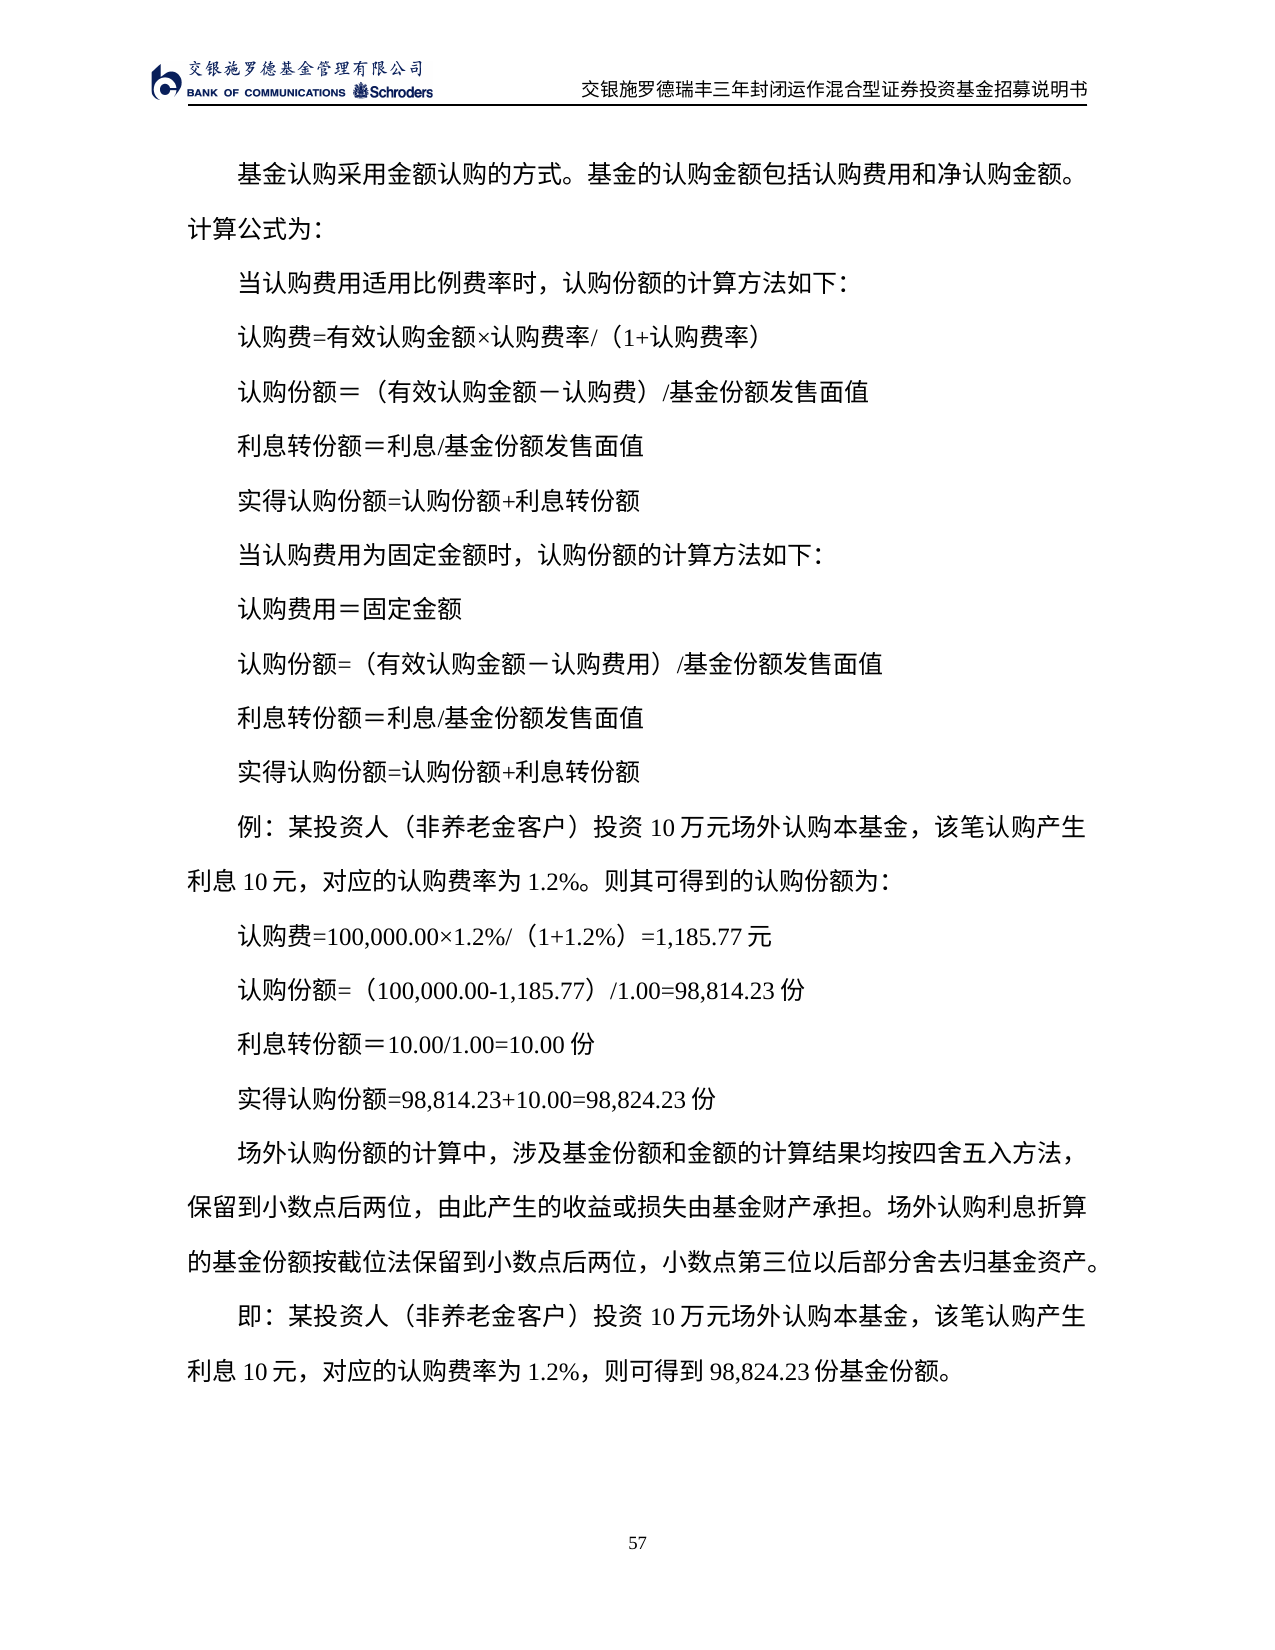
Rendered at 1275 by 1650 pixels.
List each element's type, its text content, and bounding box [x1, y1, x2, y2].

text 实得认购份额=认购份额+利息转份额 [187, 481, 1087, 517]
text 当认购费用为固定金额时，认购份额的计算方法如下： [187, 535, 1087, 572]
text 利息转份额＝利息/基金份额发售面值 [187, 427, 1087, 463]
text 认购费用＝固定金额 [187, 590, 1087, 626]
text 认购份额=（有效认购金额－认购费用）/基金份额发售面值 [187, 644, 1087, 680]
text 利息转份额＝10.00/1.00=10.00份 [187, 1025, 1087, 1061]
text 利息转份额＝利息/基金份额发售面值 [187, 698, 1087, 735]
picture [151, 61, 433, 100]
text 例：某投资人（非养老金客户）投资10万元场外认购本基金，该笔认购产生利息10元，对应的认购费率为1.2%。则其可得到的认购份额为： [187, 807, 1087, 898]
text 认购份额＝（有效认购金额－认购费）/基金份额发售面值 [187, 372, 1087, 408]
text 认购费=有效认购金额×认购费率/（1+认购费率） [187, 318, 1087, 354]
text 认购份额=（100,000.00-1,185.77）/1.00=98,814.23份 [187, 970, 1087, 1007]
text 实得认购份额=98,814.23+10.00=98,824.23份 [187, 1079, 1087, 1115]
text 场外认购份额的计算中，涉及基金份额和金额的计算结果均按四舍五入方法，保留到小数点后两位，由此产生的收益或损失由基金财产承担。场外认购利息折算的基金份额按截位法保留到小数点后两位，小数点第三位以后部分舍去归基金资产。 [187, 1133, 1087, 1278]
text 实得认购份额=认购份额+利息转份额 [187, 753, 1087, 789]
text 认购费=100,000.00×1.2%/（1+1.2%）=1,185.77元 [187, 916, 1087, 952]
text 即：某投资人（非养老金客户）投资10万元场外认购本基金，该笔认购产生利息10元，对应的认购费率为1.2%，则可得到98,824.23份基金份额。 [187, 1297, 1087, 1387]
text 当认购费用适用比例费率时，认购份额的计算方法如下： [187, 263, 1087, 300]
text 基金认购采用金额认购的方式。基金的认购金额包括认购费用和净认购金额。计算公式为： [187, 155, 1087, 245]
